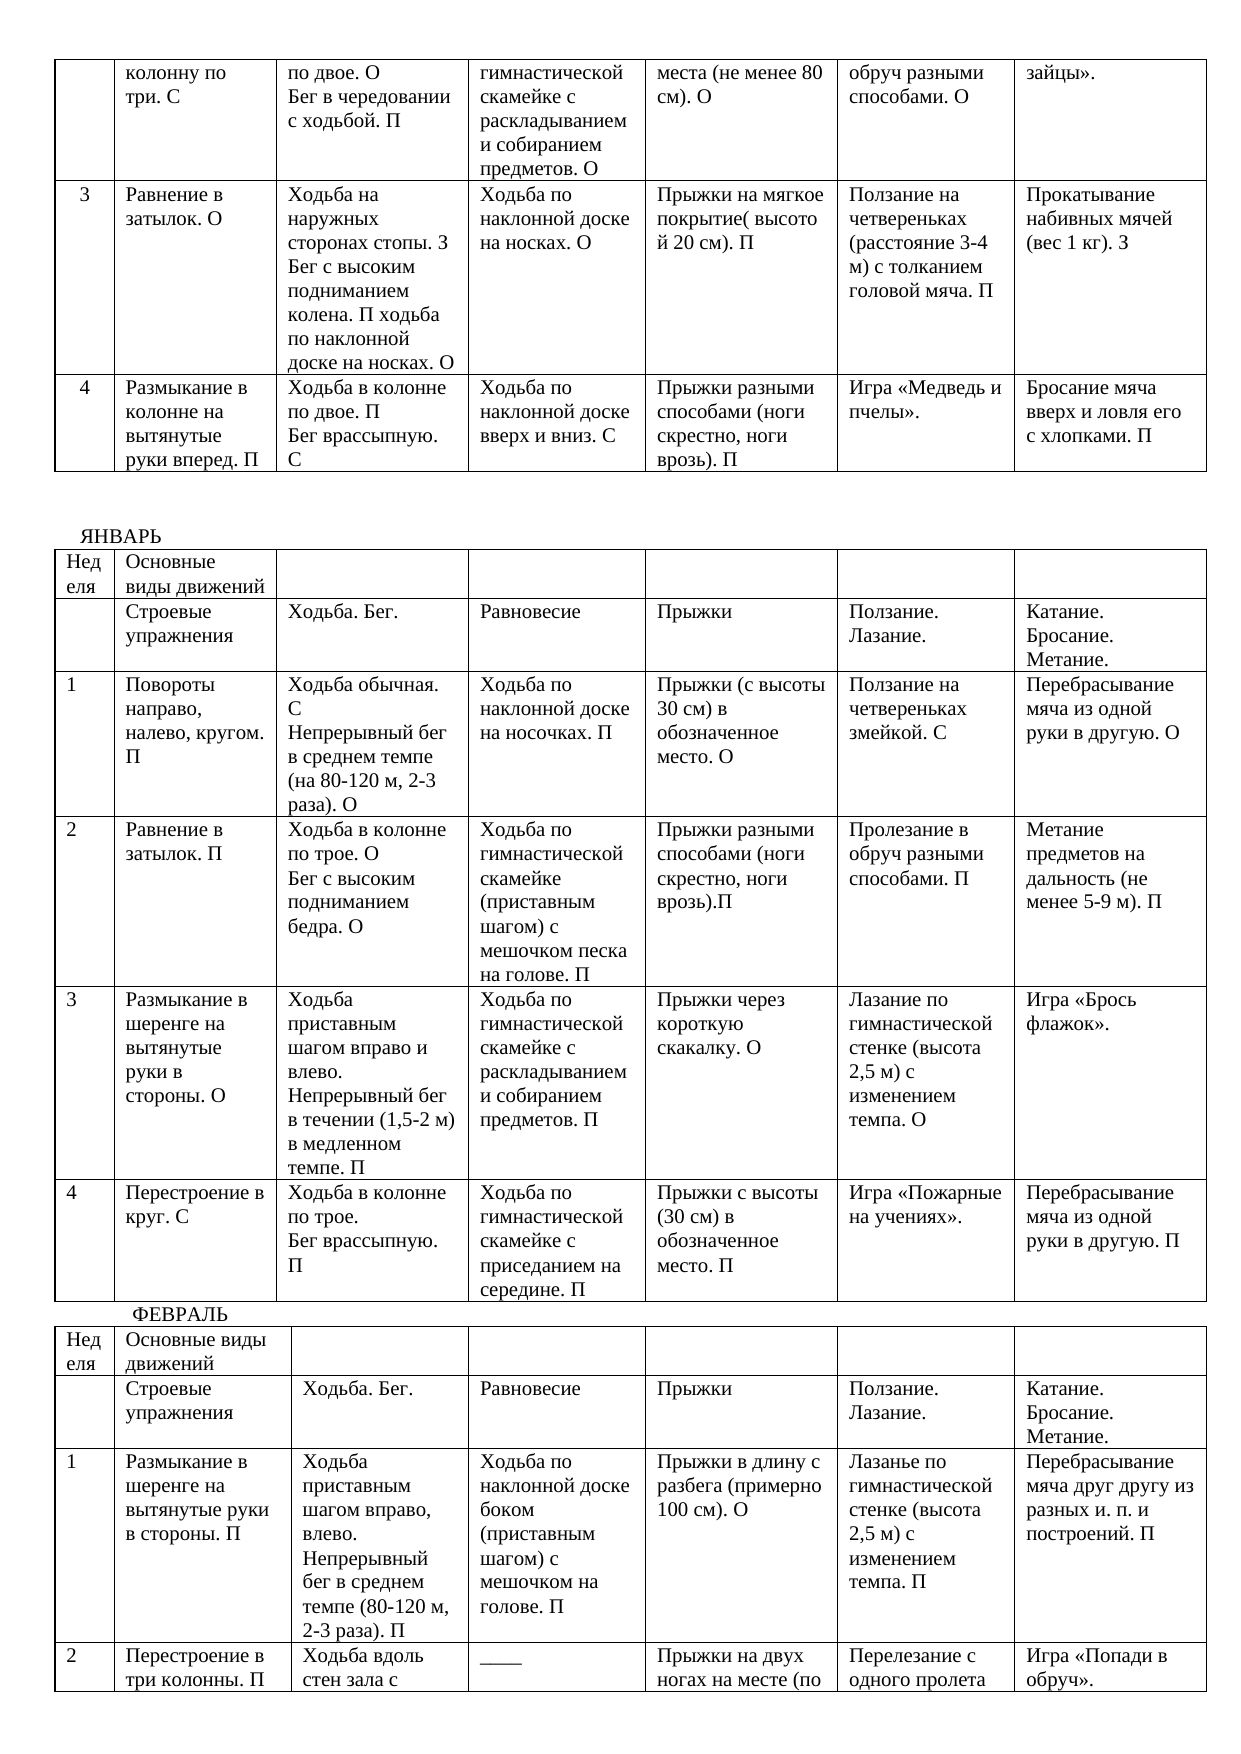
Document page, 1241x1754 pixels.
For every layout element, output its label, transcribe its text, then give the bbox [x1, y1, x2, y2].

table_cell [838, 60, 1014, 180]
table_cell Бросание мяча вверх и ловля его с хлопками. П [1015, 375, 1206, 471]
table_cell Катание. Бросание. Метание. [1015, 599, 1206, 671]
table_cell Игра «Брось флажок». [1015, 987, 1206, 1179]
table_cell 2 [56, 1643, 114, 1691]
table_cell 4 [56, 1180, 114, 1301]
table_cell 4 [56, 375, 114, 471]
table_header Основные виды движений [115, 1327, 291, 1375]
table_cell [277, 60, 468, 180]
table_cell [1015, 1643, 1206, 1691]
table_cell Ходьба обычная. С Непрерывный бег в среднем темпе (на 80-120 м, 2-3 раза). О [277, 672, 468, 816]
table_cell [115, 1643, 291, 1691]
table_cell Ходьба на наружных сторонах стопы. З Бег с высоким подниманием колена. П ходьба по наклонной доске на носках. О [277, 181, 468, 374]
table_cell Размыкание в шеренге на вытянутые руки в стороны. О [115, 987, 276, 1179]
table_header [1015, 1327, 1206, 1375]
table_header [292, 1327, 468, 1375]
table_cell Ползание. Лазание. [838, 1376, 1014, 1448]
table_cell Игра «Медведь и пчелы». [838, 375, 1014, 471]
text ЯНВАРЬ [59, 524, 1181, 548]
table_cell Равнение в затылок. О [115, 181, 276, 374]
table_cell Прыжки разными способами (ноги скрестно, ноги врозь). П [646, 375, 837, 471]
table_cell Игра «Пожарные на учениях». [838, 1180, 1014, 1301]
table_cell Ходьба приставным шагом вправо и влево. Непрерывный бег в течении (1,5-2 м) в медленном темпе. П [277, 987, 468, 1179]
table_cell 3 [56, 987, 114, 1179]
table_cell Прыжки через короткую скакалку. О [646, 987, 837, 1179]
table_cell Строевые упражнения [115, 1376, 291, 1448]
table_header [838, 550, 1014, 598]
table_header [469, 1327, 645, 1375]
table_cell Ползание на четвереньках змейкой. С [838, 672, 1014, 816]
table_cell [115, 60, 276, 180]
table_header [838, 1327, 1014, 1375]
table_cell 2 [56, 817, 114, 986]
table_cell [56, 1376, 114, 1448]
table_cell Ползание на четвереньках (расстояние 3-4 м) с толканием головой мяча. П [838, 181, 1014, 374]
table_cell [292, 1643, 468, 1691]
table_cell Ходьба. Бег. [277, 599, 468, 671]
table_cell Лазанье по гимнастической стенке (высота 2,5 м) с изменением темпа. П [838, 1449, 1014, 1642]
table_header [646, 550, 837, 598]
table_cell Ходьба по наклонной доске на носочках. П [469, 672, 645, 816]
table_cell Ходьба по наклонной доске вверх и вниз. С [469, 375, 645, 471]
table_cell Пролезание в обруч разными способами. П [838, 817, 1014, 986]
table_cell Ходьба в колонне по трое. О Бег с высоким подниманием бедра. О [277, 817, 468, 986]
text ФЕВРАЛЬ [59, 1302, 1181, 1326]
table_cell Перебрасывание мяча из одной руки в другую. О [1015, 672, 1206, 816]
table_header [469, 550, 645, 598]
table_cell Строевые упражнения [115, 599, 276, 671]
table_cell Ходьба в колонне по двое. П Бег врассыпную. С [277, 375, 468, 471]
table_cell 3 [56, 181, 114, 374]
table_cell Метание предметов на дальность (не менее 5-9 м). П [1015, 817, 1206, 986]
table_cell Прыжки разными способами (ноги скрестно, ноги врозь).П [646, 817, 837, 986]
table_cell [469, 60, 645, 180]
table_cell Ходьба. Бег. [292, 1376, 468, 1448]
table_cell ____ [469, 1643, 645, 1691]
table_cell Перебрасывание мяча друг другу из разных и. п. и построений. П [1015, 1449, 1206, 1642]
table_cell Ходьба по гимнастической скамейке с приседанием на середине. П [469, 1180, 645, 1301]
table_cell Ползание. Лазание. [838, 599, 1014, 671]
table_cell Размыкание в колонне на вытянутые руки вперед. П [115, 375, 276, 471]
table_cell Прыжки [646, 599, 837, 671]
table_cell Ходьба приставным шагом вправо, влево. Непрерывный бег в среднем темпе (80-120 м, 2-3 раза). П [292, 1449, 468, 1642]
table_cell Равновесие [469, 599, 645, 671]
table_cell Прокатывание набивных мячей (вес 1 кг). З [1015, 181, 1206, 374]
table_cell Прыжки на мягкое покрытие( высотой 20 см). П [646, 181, 837, 374]
table_cell Лазание по гимнастической стенке (высота 2,5 м) с изменением темпа. О [838, 987, 1014, 1179]
table_cell Перебрасывание мяча из одной руки в другую. П [1015, 1180, 1206, 1301]
table_cell Равнение в затылок. П [115, 817, 276, 986]
table_cell Ходьба по гимнастической скамейке с раскладыванием и собиранием предметов. П [469, 987, 645, 1179]
table_cell Прыжки с высоты (30 см) в обозначенное место. П [646, 1180, 837, 1301]
table_cell 1 [56, 1449, 114, 1642]
table_cell Ходьба в колонне по трое. Бег врассыпную. П [277, 1180, 468, 1301]
table_cell Катание. Бросание. Метание. [1015, 1376, 1206, 1448]
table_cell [838, 1643, 1014, 1691]
table_cell Размыкание в шеренге на вытянутые руки в стороны. П [115, 1449, 291, 1642]
table_cell Прыжки в длину с разбега (примерно 100 см). О [646, 1449, 837, 1642]
table_cell Прыжки (с высоты 30 см) в обозначенное место. О [646, 672, 837, 816]
table_cell Перестроение в круг. С [115, 1180, 276, 1301]
table_cell Прыжки [646, 1376, 837, 1448]
table_cell 1 [56, 672, 114, 816]
table_cell Ходьба по гимнастической скамейке (приставным шагом) с мешочком песка на голове. П [469, 817, 645, 986]
table_header [646, 1327, 837, 1375]
table_cell Ходьба по наклонной доске боком (приставным шагом) с мешочком на голове. П [469, 1449, 645, 1642]
table_cell [56, 599, 114, 671]
table_header Основные виды движений [115, 550, 276, 598]
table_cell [1015, 60, 1206, 180]
table_cell Ходьба по наклонной доске на носках. О [469, 181, 645, 374]
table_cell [646, 1643, 837, 1691]
table_cell Повороты направо, налево, кругом. П [115, 672, 276, 816]
table_cell Равновесие [469, 1376, 645, 1448]
table_header [277, 550, 468, 598]
table_header Неделя [56, 550, 114, 598]
table_cell 2 [56, 60, 114, 180]
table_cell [646, 60, 837, 180]
table_header [1015, 550, 1206, 598]
table_header Неделя [56, 1327, 114, 1375]
